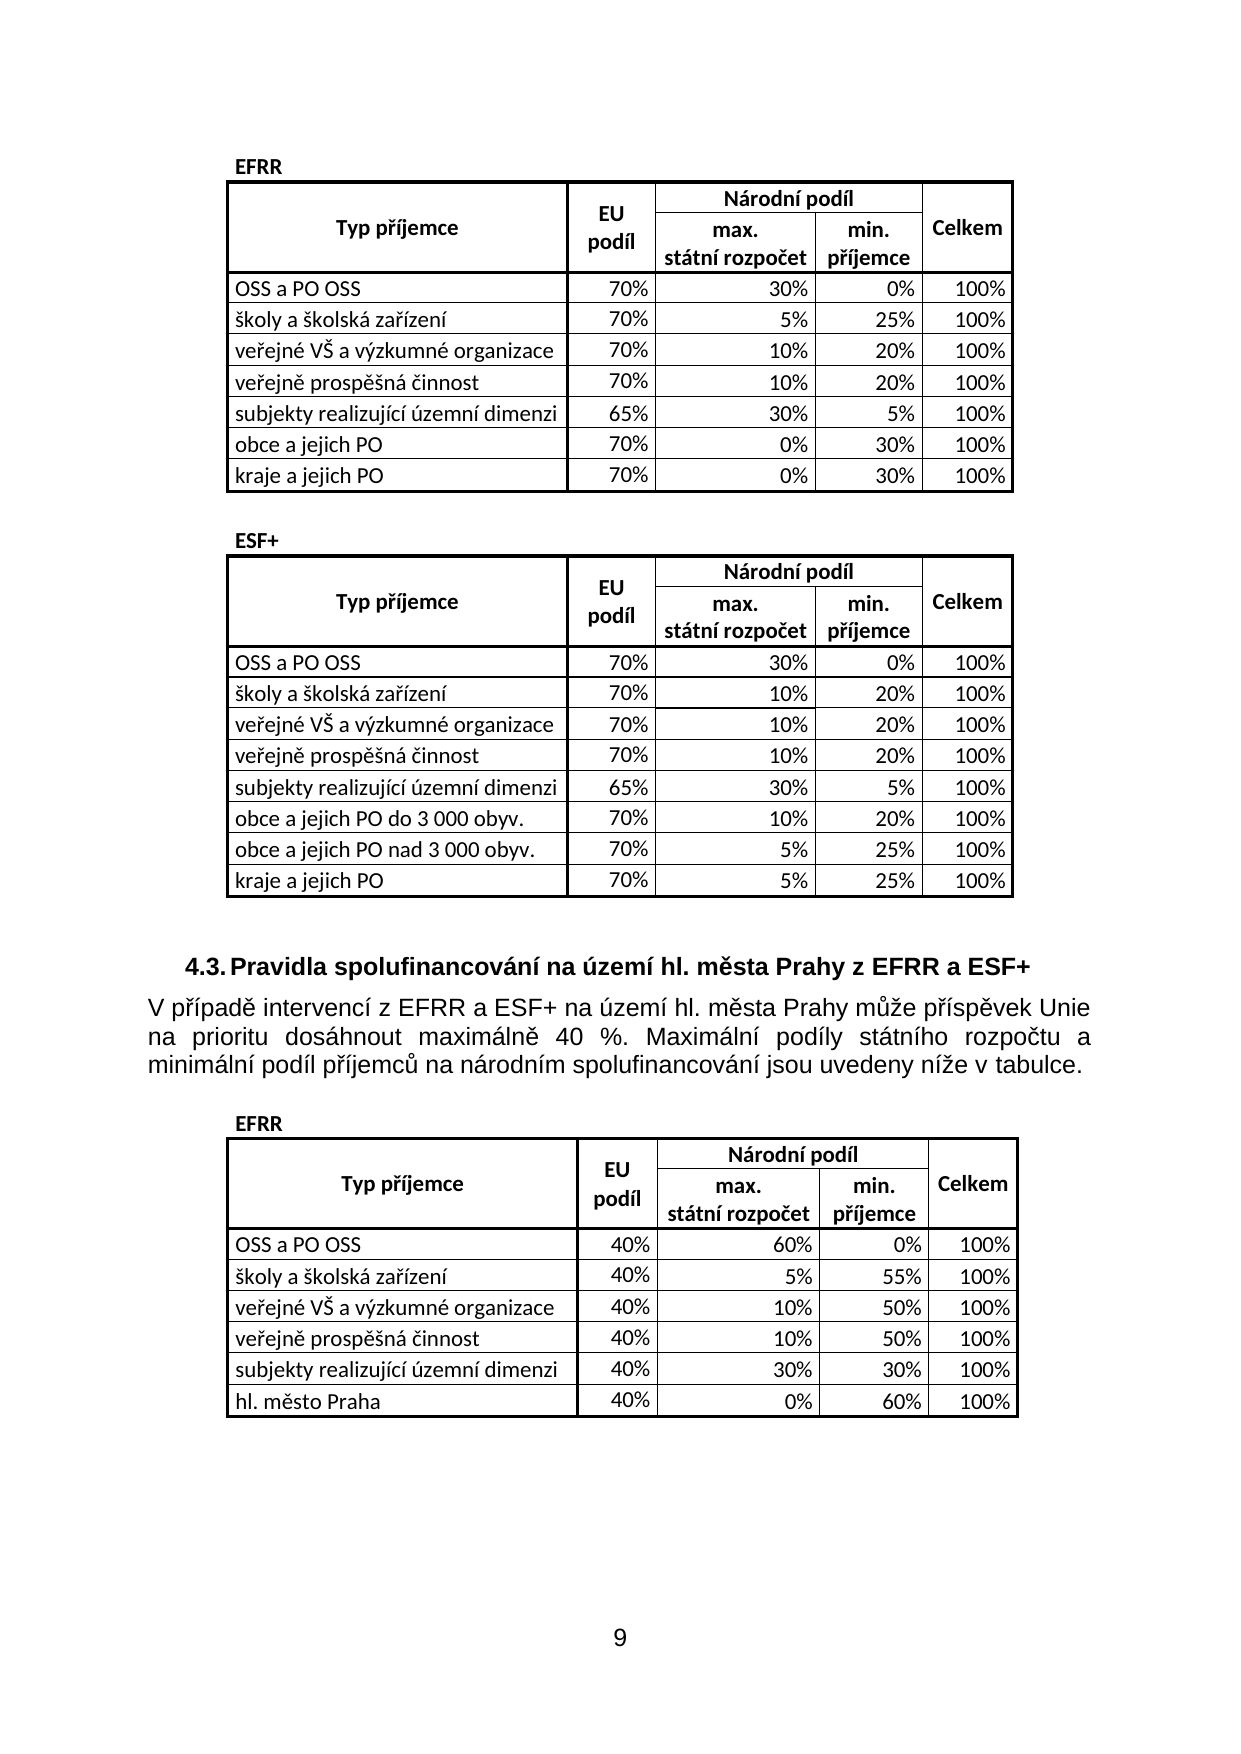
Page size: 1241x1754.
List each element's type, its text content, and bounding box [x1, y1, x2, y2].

table_cell Národní podíl [656, 558, 922, 586]
table_cell max. státní rozpočet [656, 587, 815, 645]
table_cell 30% [656, 771, 815, 801]
table_cell veřejně prospěšná činnost [229, 740, 566, 770]
table_cell 0% [658, 1385, 819, 1415]
table_header ESF+ [228, 521, 1013, 554]
table_cell 10% [656, 709, 815, 738]
table_cell EU podíl [579, 1140, 657, 1227]
table_cell Typ příjemce [229, 1140, 576, 1227]
table_cell 70% [569, 678, 655, 707]
table_cell 70% [569, 833, 655, 863]
table_cell 100% [923, 678, 1011, 707]
table_cell 100% [923, 802, 1011, 832]
table_cell subjekty realizující územní dimenzi [229, 771, 566, 801]
table_cell 70% [569, 708, 655, 738]
table_cell 70% [569, 740, 655, 770]
subtitle Pravidla spolufinancování na území hl. města Prahy z EFRR a ESF+ [185, 952, 1093, 980]
table_cell 25% [816, 833, 922, 863]
table_cell 60% [658, 1230, 819, 1258]
table_cell 100% [929, 1291, 1016, 1321]
table_cell 70% [569, 366, 655, 396]
table_cell 65% [569, 771, 655, 801]
table_cell 25% [816, 865, 922, 895]
table_cell veřejné VŠ a výzkumné organizace [229, 1291, 576, 1321]
table_cell veřejně prospěšná činnost [229, 1322, 576, 1352]
table_cell max. státní rozpočet [658, 1169, 819, 1227]
table_cell OSS a PO OSS [229, 274, 566, 302]
table_cell 100% [923, 274, 1011, 302]
table_cell veřejně prospěšná činnost [229, 366, 566, 396]
table_cell 65% [569, 397, 655, 427]
table_cell 100% [929, 1322, 1016, 1352]
table_cell EU podíl [569, 184, 655, 271]
table_cell 70% [569, 459, 655, 489]
table_cell 70% [569, 428, 655, 458]
table_cell Celkem [923, 558, 1011, 645]
table_cell 100% [923, 397, 1011, 427]
table_cell školy a školská zařízení [229, 303, 566, 333]
table_cell 100% [923, 366, 1011, 396]
table_header EFRR [228, 1104, 1017, 1137]
table_cell 100% [929, 1260, 1016, 1290]
table_cell 0% [820, 1230, 928, 1258]
table_cell 100% [923, 334, 1011, 364]
table_cell 0% [656, 459, 815, 489]
table_cell 10% [658, 1322, 819, 1352]
table_cell 40% [579, 1385, 657, 1415]
table_cell 100% [929, 1385, 1016, 1415]
table_cell 0% [656, 428, 815, 458]
table_cell 70% [569, 334, 655, 364]
table_cell 50% [820, 1291, 928, 1321]
table_cell 20% [816, 678, 922, 707]
text V případě intervencí z EFRR a ESF+ na území hl. města Prahy může příspěvek Unie na prioritu dosáhnout maximálně 40 %. Maximální podíly státního rozpočtu a minimální podíl příjemců na národním spolufinancování jsou uvedeny níže v tabulce. [148, 993, 1093, 1079]
table_cell 100% [923, 303, 1011, 333]
table_cell Celkem [923, 184, 1011, 271]
table_cell subjekty realizující územní dimenzi [229, 1353, 576, 1383]
table_cell OSS a PO OSS [229, 648, 566, 676]
table_cell obce a jejich PO do 3 000 obyv. [229, 802, 566, 832]
table_cell 30% [656, 274, 815, 302]
table_cell 25% [816, 303, 922, 333]
table_cell 100% [923, 740, 1011, 770]
table_cell Typ příjemce [229, 558, 566, 645]
table_cell 5% [658, 1260, 819, 1290]
table_cell 70% [569, 865, 655, 895]
table_cell 10% [656, 740, 815, 770]
table_cell min. příjemce [820, 1169, 928, 1227]
table_cell 40% [579, 1291, 657, 1321]
table_cell 5% [816, 397, 922, 427]
table_cell veřejné VŠ a výzkumné organizace [229, 708, 566, 738]
table_cell 40% [579, 1260, 657, 1290]
table_cell max. státní rozpočet [656, 213, 815, 271]
table_cell 5% [816, 771, 922, 801]
table_cell školy a školská zařízení [229, 678, 566, 707]
table_cell 70% [569, 303, 655, 333]
table_cell obce a jejich PO [229, 428, 566, 458]
table_cell hl. město Praha [229, 1385, 576, 1415]
table_cell Celkem [929, 1140, 1016, 1227]
table_cell 5% [656, 833, 815, 863]
table_cell školy a školská zařízení [229, 1260, 576, 1290]
table_cell Národní podíl [656, 184, 922, 212]
table_cell Národní podíl [658, 1140, 928, 1168]
table_cell 40% [579, 1353, 657, 1383]
table_cell EU podíl [569, 558, 655, 645]
table_cell 50% [820, 1322, 928, 1352]
table_cell 30% [820, 1353, 928, 1383]
table_cell 20% [816, 802, 922, 832]
table_cell 30% [656, 648, 815, 676]
table_cell kraje a jejich PO [229, 865, 566, 895]
table_cell 20% [816, 708, 922, 738]
table_cell 100% [923, 708, 1011, 738]
table_cell kraje a jejich PO [229, 459, 566, 489]
table_cell 100% [923, 428, 1011, 458]
table_cell 5% [656, 303, 815, 333]
table_cell 10% [656, 678, 815, 707]
table_cell 60% [820, 1385, 928, 1415]
table_cell 40% [579, 1322, 657, 1352]
table_cell 100% [929, 1230, 1016, 1258]
table_cell 30% [656, 397, 815, 427]
table_cell 10% [656, 366, 815, 396]
table_cell veřejné VŠ a výzkumné organizace [229, 334, 566, 364]
table_cell 100% [923, 833, 1011, 863]
table_cell 30% [816, 428, 922, 458]
table_cell 5% [656, 865, 815, 895]
table_cell 0% [816, 648, 922, 676]
table_cell 30% [816, 459, 922, 489]
table_cell min. příjemce [816, 213, 922, 271]
table_cell OSS a PO OSS [229, 1230, 576, 1258]
table_header EFRR [228, 148, 1013, 180]
table_cell 40% [579, 1230, 657, 1258]
table_cell 100% [923, 459, 1011, 489]
table_cell min. příjemce [816, 587, 922, 645]
table_cell 10% [656, 802, 815, 832]
table_cell 70% [569, 274, 655, 302]
table_cell 0% [816, 274, 922, 302]
table_cell 55% [820, 1260, 928, 1290]
table_cell 100% [923, 648, 1011, 676]
table_cell subjekty realizující územní dimenzi [229, 397, 566, 427]
table_cell 20% [816, 740, 922, 770]
table_cell 20% [816, 334, 922, 364]
table_cell 70% [569, 802, 655, 832]
table_cell 10% [656, 334, 815, 364]
table_cell 10% [658, 1291, 819, 1321]
table_cell obce a jejich PO nad 3 000 obyv. [229, 833, 566, 863]
table_cell 100% [929, 1353, 1016, 1383]
table_cell 30% [658, 1353, 819, 1383]
table_cell 100% [923, 771, 1011, 801]
table_cell Typ příjemce [229, 184, 566, 271]
table_cell 20% [816, 366, 922, 396]
table_cell 70% [569, 648, 655, 676]
table_cell 100% [923, 865, 1011, 895]
